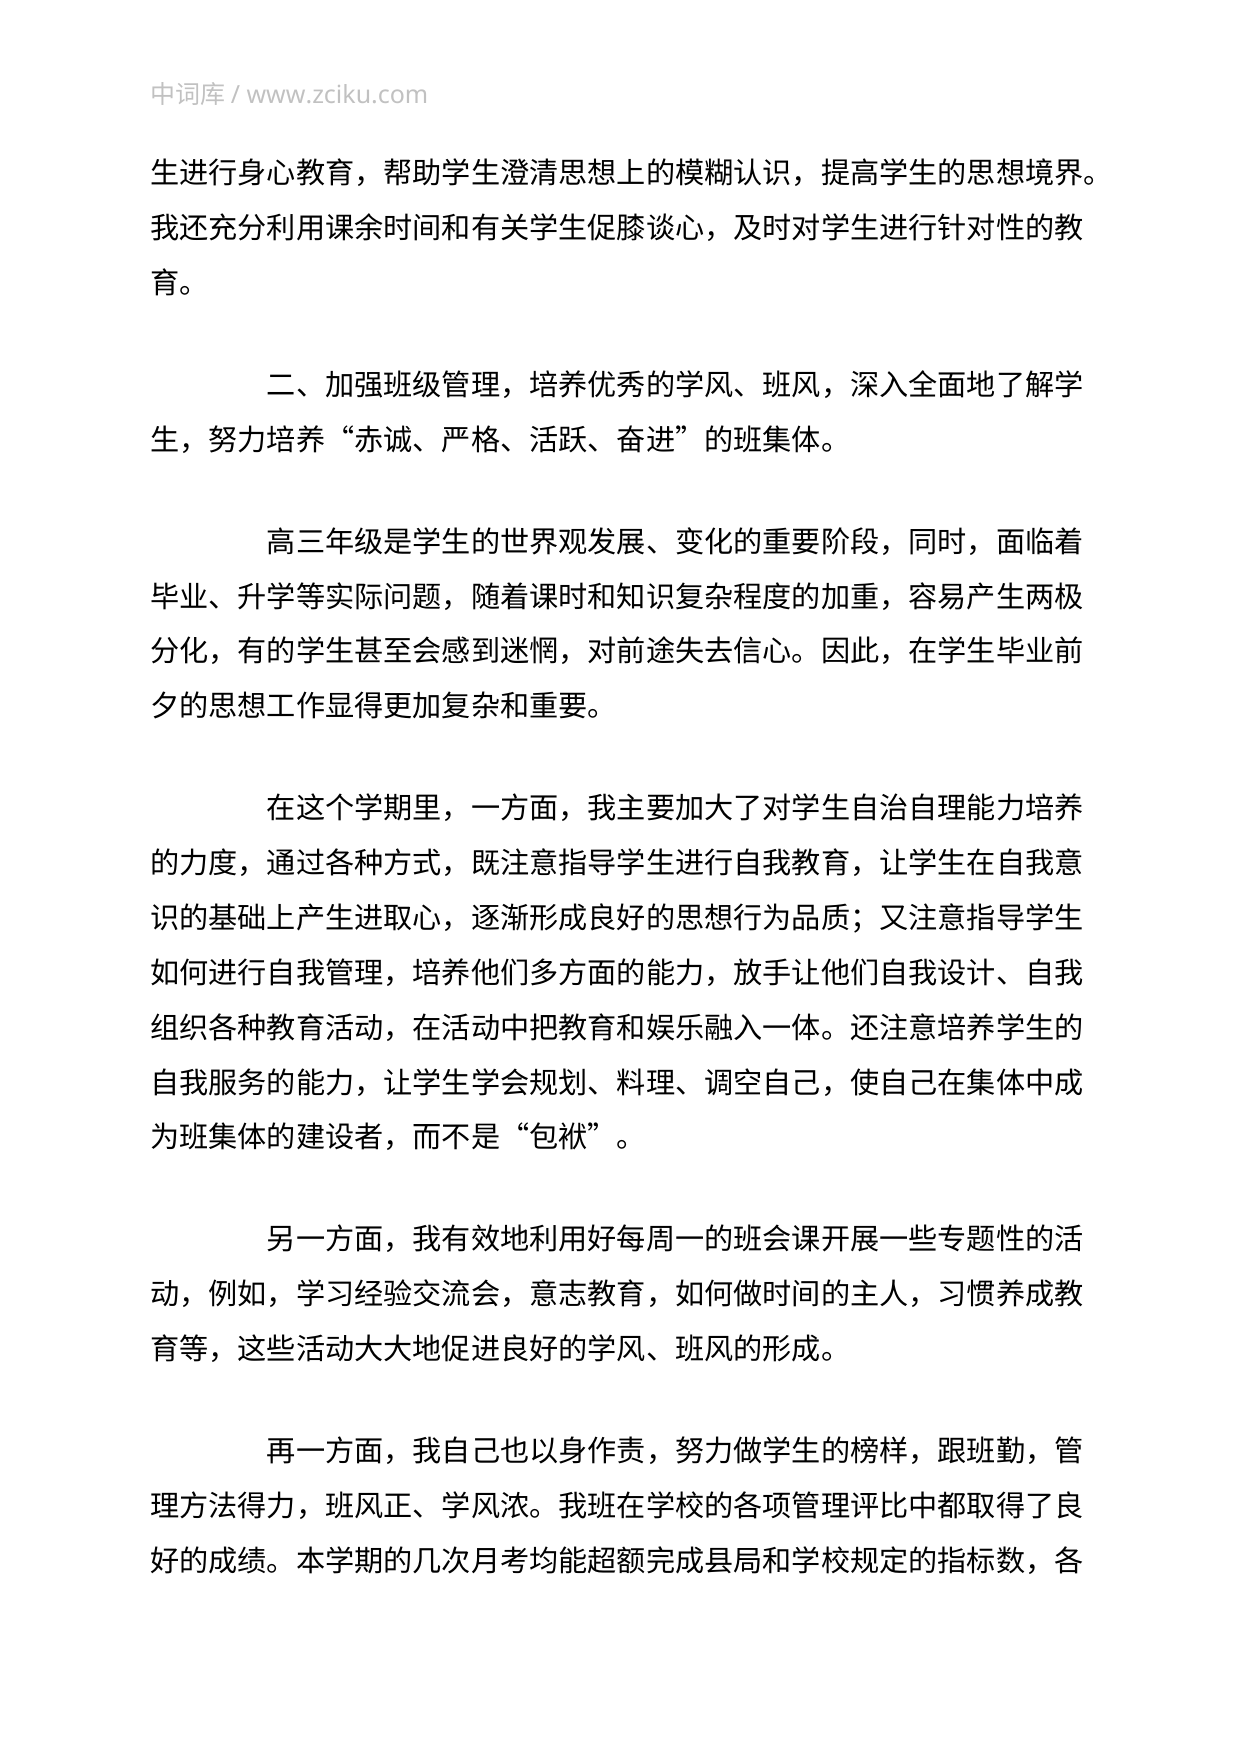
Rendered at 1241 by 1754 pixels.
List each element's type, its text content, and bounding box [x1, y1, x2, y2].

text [150, 150, 1090, 302]
text 高三年级是学生的世界观发展、变化的重要阶段，同时，面临着毕业、升学等实际问题，随着课时和知识复杂程度的加重，容易产生两极分化，有的学生甚至会感到迷惘，对前途失去信心。因此，在学生毕业前夕的思想工作显得更加复杂和重要。 [150, 518, 1090, 725]
text 另一方面，我有效地利用好每周一的班会课开展一些专题性的活动，例如，学习经验交流会，意志教育，如何做时间的主人，习惯养成教育等，这些活动大大地促进良好的学风、班风的形成。 [150, 1216, 1090, 1368]
text 二、加强班级管理，培养优秀的学风、班风，深入全面地了解学生，努力培养“赤诚、严格、活跃、奋进”的班集体。 [150, 362, 1090, 459]
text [150, 1427, 1090, 1579]
text 在这个学期里，一方面，我主要加大了对学生自治自理能力培养的力度，通过各种方式，既注意指导学生进行自我教育，让学生在自我意识的基础上产生进取心，逐渐形成良好的思想行为品质；又注意指导学生如何进行自我管理，培养他们多方面的能力，放手让他们自我设计、自我组织各种教育活动，在活动中把教育和娱乐融入一体。还注意培养学生的自我服务的能力，让学生学会规划、料理、调空自己，使自己在集体中成为班集体的建设者，而不是“包袱”。 [150, 785, 1090, 1156]
